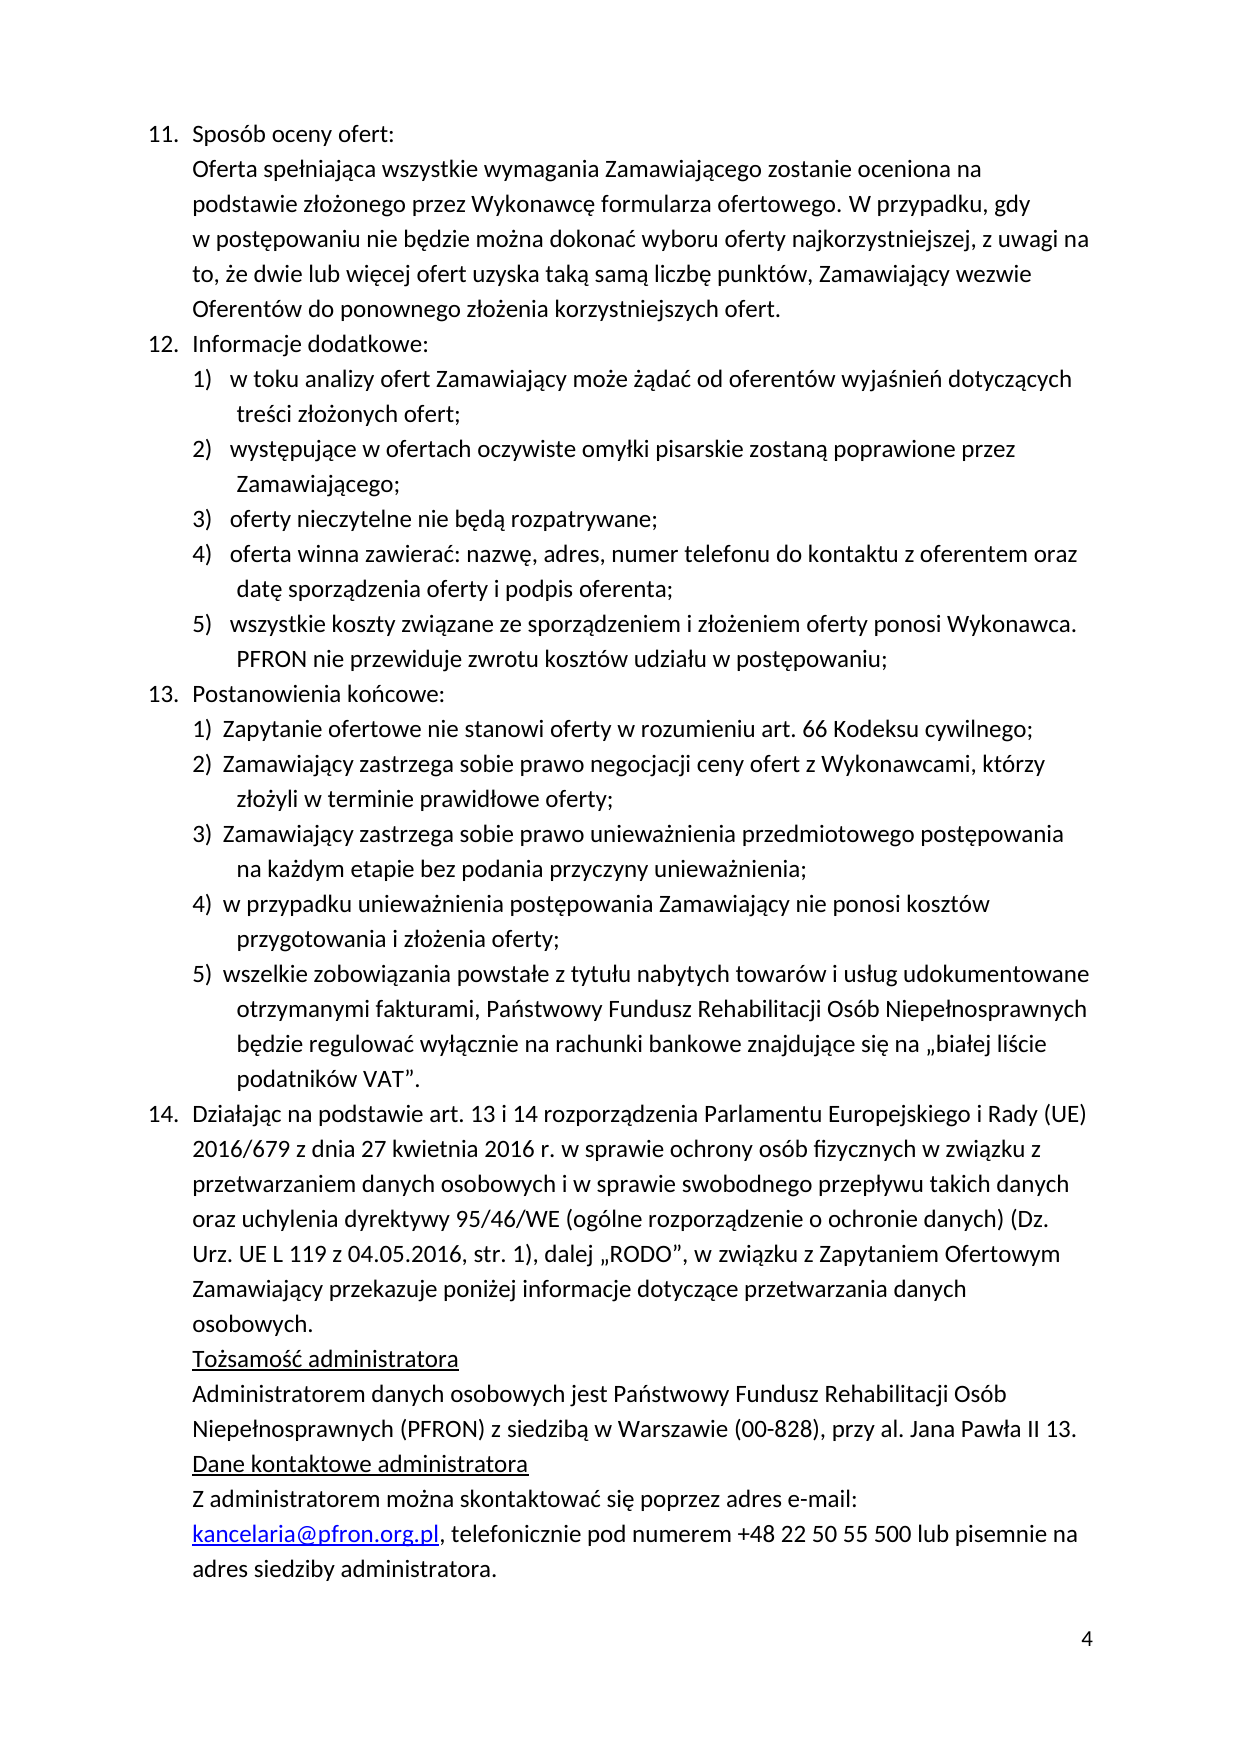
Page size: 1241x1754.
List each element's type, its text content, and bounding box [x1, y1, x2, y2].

list występujące w ofertach oczywiste omyłki pisarskie zostaną poprawione przez Zamawiającego; [192, 433, 1092, 499]
list Zamawiający zastrzega sobie prawo unieważnienia przedmiotowego postępowania na każdym etapie bez podania przyczyny unieważnienia; [192, 818, 1092, 884]
text Administratorem danych osobowych jest Państwowy Fundusz Rehabilitacji Osób Niepełnosprawnych (PFRON) z siedzibą w Warszawie (00-828), przy al. Jana Pawła II 13. [192, 1378, 1092, 1444]
subtitle Postanowienia końcowe: [148, 678, 1092, 709]
list Tożsamość administratora [192, 1343, 1092, 1374]
list Zamawiający zastrzega sobie prawo negocjacji ceny ofert z Wykonawcami, którzy złożyli w terminie prawidłowe oferty; [192, 748, 1092, 814]
text Oferta spełniająca wszystkie wymagania Zamawiającego zostanie oceniona na podstawie złożonego przez Wykonawcę formularza ofertowego. W przypadku, gdy w postępowaniu nie będzie można dokonać wyboru oferty najkorzystniejszej, z uwagi na to, że dwie lub więcej ofert uzyska taką samą liczbę punktów, Zamawiający wezwie Oferentów do ponownego złożenia korzystniejszych ofert. [192, 153, 1092, 324]
list w przypadku unieważnienia postępowania Zamawiający nie ponosi kosztów przygotowania i złożenia oferty; [192, 888, 1092, 954]
list Działając na podstawie art. 13 i 14 rozporządzenia Parlamentu Europejskiego i Rady (UE) 2016/679 z dnia 27 kwietnia 2016 r. w sprawie ochrony osób fizycznych w związku z przetwarzaniem danych osobowych i w sprawie swobodnego przepływu takich danych oraz uchylenia dyrektywy 95/46/WE (ogólne rozporządzenie o ochronie danych) (Dz. Urz. UE L 119 z 04.05.2016, str. 1), dalej „RODO”, w związku z Zapytaniem Ofertowym Zamawiający przekazuje poniżej informacje dotyczące przetwarzania danych osobowych. [148, 1098, 1092, 1339]
list Zapytanie ofertowe nie stanowi oferty w rozumieniu art. 66 Kodeksu cywilnego; [192, 713, 1092, 744]
list oferta winna zawierać: nazwę, adres, numer telefonu do kontaktu z oferentem oraz datę sporządzenia oferty i podpis oferenta; [192, 538, 1092, 604]
subtitle Sposób oceny ofert: [148, 118, 1092, 149]
list wszelkie zobowiązania powstałe z tytułu nabytych towarów i usług udokumentowane otrzymanymi fakturami, Państwowy Fundusz Rehabilitacji Osób Niepełnosprawnych będzie regulować wyłącznie na rachunki bankowe znajdujące się na „białej liście podatników VAT”. [192, 958, 1092, 1094]
list oferty nieczytelne nie będą rozpatrywane; [192, 503, 1092, 534]
text Z administratorem można skontaktować się poprzez adres e-mail: kancelaria@pfron.org.pl, telefonicznie pod numerem +48 22 50 55 500 lub pisemnie na adres siedziby administratora. [192, 1483, 1092, 1584]
list w toku analizy ofert Zamawiający może żądać od oferentów wyjaśnień dotyczących treści złożonych ofert; [192, 363, 1092, 429]
subtitle Informacje dodatkowe: [148, 328, 1092, 359]
text Dane kontaktowe administratora [192, 1448, 1092, 1479]
list wszystkie koszty związane ze sporządzeniem i złożeniem oferty ponosi Wykonawca. PFRON nie przewiduje zwrotu kosztów udziału w postępowaniu; [192, 608, 1092, 674]
